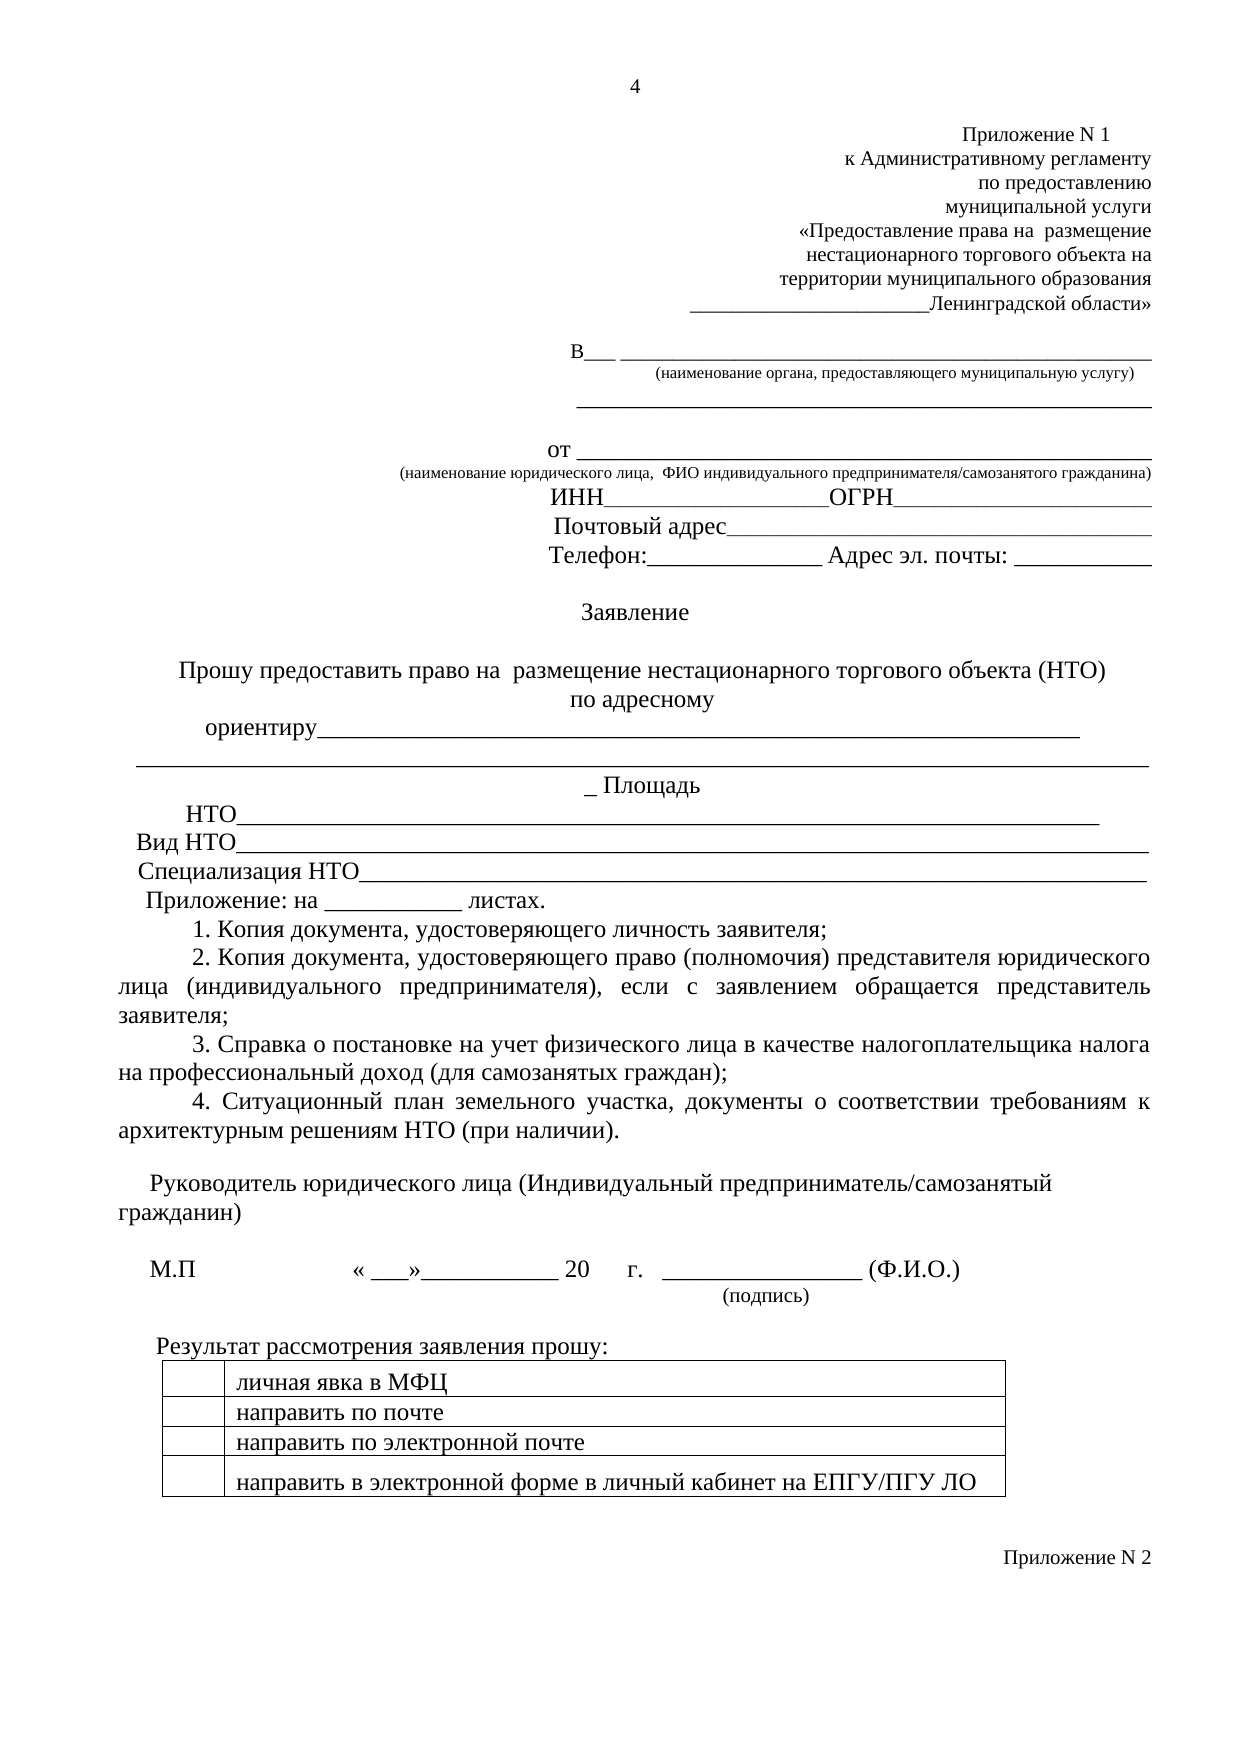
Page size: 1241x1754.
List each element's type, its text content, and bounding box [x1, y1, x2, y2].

text (подпись) [118, 1283, 1152, 1307]
text «Предоставление права на размещение [118, 218, 1152, 242]
text Телефон:______________ Адрес эл. почты: ___________ [118, 540, 1152, 569]
text 3. Справка о постановке на учет физического лица в качестве налогоплательщика налога на профессиональный доход (для самозанятых граждан); [118, 1029, 1152, 1086]
text Приложение N 2 [118, 1545, 1152, 1569]
text Руководитель юридического лица (Индивидуальный предприниматель/самозанятый гражданин) [118, 1168, 1152, 1225]
text Результат рассмотрения заявления прошу: [118, 1331, 1152, 1360]
text __________________________________________________________________________________ Площадь НТО_____________________________________________________________________ [133, 741, 1152, 827]
text Заявление [118, 597, 1152, 626]
table_cell направить в электронной форме в личный кабинет на ЕПГУ/ПГУ ЛО [225, 1456, 1005, 1496]
table_cell направить по почте [225, 1397, 1005, 1426]
text нестационарного торгового объекта на [118, 242, 1152, 266]
text М.П « ___»___________ 20 г. ________________ (Ф.И.О.) [118, 1254, 1152, 1283]
table_cell [163, 1427, 224, 1455]
text муниципальной услуги [118, 194, 1152, 218]
text Приложение N 1 [118, 122, 1152, 146]
text территории муниципального образования [118, 266, 1152, 290]
text ______________________________________________ [118, 382, 1152, 411]
text 2. Копия документа, удостоверяющего право (полномочия) представителя юридического лица (индивидуального предпринимателя), если с заявлением обращается представитель заявителя; [118, 942, 1152, 1029]
text 4. Ситуационный план земельного участка, документы о соответствии требованиям к архитектурным решениям НТО (при наличии). [118, 1086, 1152, 1144]
text Прошу предоставить право на размещение нестационарного торгового объекта (НТО) по адресному ориентиру_____________________________________________________________ [133, 655, 1152, 741]
text Специализация НТО_______________________________________________________________ [133, 856, 1152, 885]
text (наименование юридического лица, ФИО индивидуального предпринимателя/самозанятого гражданина) [118, 463, 1152, 482]
text _______________________Ленинградской области» [118, 290, 1152, 314]
text к Административному регламенту [118, 146, 1152, 170]
text (наименование органа, предоставляющего муниципальную услугу) [118, 363, 1152, 382]
text от ______________________________________________ [118, 434, 1152, 463]
text по предоставлению [118, 170, 1152, 194]
text Почтовый адрес___________________________________________________ [118, 511, 1152, 540]
table_cell [163, 1456, 224, 1496]
text Вид НТО_________________________________________________________________________ [133, 827, 1152, 856]
table_cell направить по электронной почте [225, 1427, 1005, 1455]
table_header личная явка в МФЦ [225, 1361, 1005, 1396]
table_cell [163, 1397, 224, 1426]
text ИНН___________________________ОГРН_______________________________ [118, 482, 1152, 511]
text В___ ___________________________________________________ [118, 338, 1152, 363]
table_header [163, 1361, 224, 1396]
text 1. Копия документа, удостоверяющего личность заявителя; [118, 914, 1152, 942]
text Приложение: на ___________ листах. [133, 885, 1152, 914]
